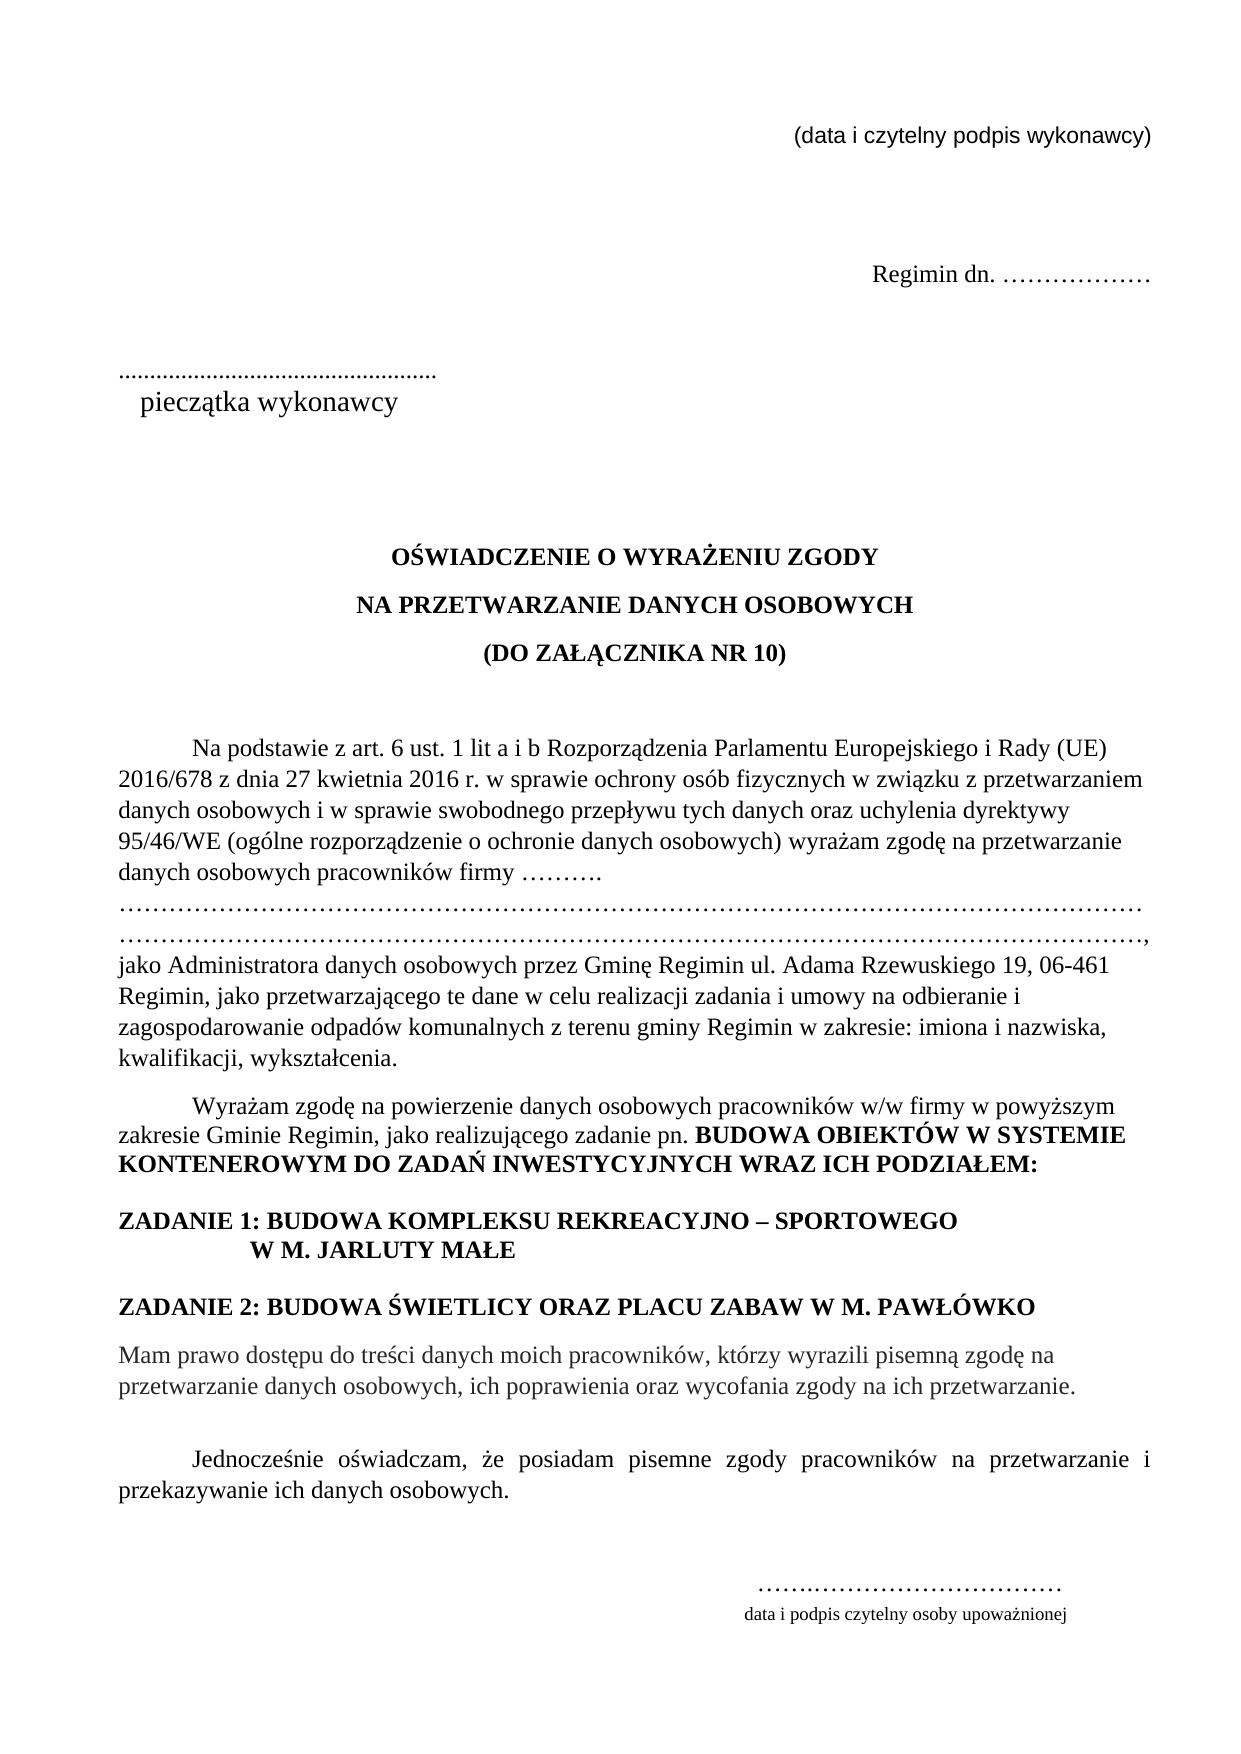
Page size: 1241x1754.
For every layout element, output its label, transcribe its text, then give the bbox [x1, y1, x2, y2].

text (data i czytelny podpis wykonawcy) [118, 122, 1152, 148]
text (DO ZAŁĄCZNIKA NR 10) [118, 638, 1152, 666]
text Jednocześnie oświadczam, że posiadam pisemne zgody pracowników na przetwarzanie i przekazywanie ich danych osobowych. [118, 1444, 1152, 1504]
text NA PRZETWARZANIE DANYCH OSOBOWYCH [118, 590, 1152, 619]
text Mam prawo dostępu do treści danych moich pracowników, którzy wyrazili pisemną zgodę na przetwarzanie danych osobowych, ich poprawienia oraz wycofania zgody na ich przetwarzanie. [118, 1340, 1152, 1426]
text ZADANIE 1: BUDOWA KOMPLEKSU REKREACYJNO – SPORTOWEGO W M. JARLUTY MAŁE [118, 1206, 1152, 1264]
text OŚWIADCZENIE O WYRAŻENIU ZGODY [118, 542, 1152, 571]
text ZADANIE 2: BUDOWA ŚWIETLICY ORAZ PLACU ZABAW W M. PAWŁÓWKO [118, 1292, 1152, 1321]
text ................................................... [118, 355, 1152, 384]
text Na podstawie z art. 6 ust. 1 lit a i b Rozporządzenia Parlamentu Europejskiego i Rady (UE) 2016/678 z dnia 27 kwietnia 2016 r. w sprawie ochrony osób fizycznych w związku z przetwarzaniem danych osobowych i w sprawie swobodnego przepływu tych danych oraz uchylenia dyrektywy 95/46/WE (ogólne rozporządzenie o ochronie danych osobowych) wyrażam zgodę na przetwarzanie danych osobowych pracowników firmy ……….…………………………………………………………………………………………………………………………………………………………………………………………………………………………, jako Administratora danych osobowych przez Gminę Regimin ul. Adama Rzewuskiego 19, 06-461 Regimin, jako przetwarzającego te dane w celu realizacji zadania i umowy na odbieranie i zagospodarowanie odpadów komunalnych z terenu gminy Regimin w zakresie: imiona i nazwiska, kwalifikacji, wykształcenia. [118, 733, 1152, 1072]
text pieczątka wykonawcy [118, 384, 1152, 417]
text Wyrażam zgodę na powierzenie danych osobowych pracowników w/w firmy w powyższym zakresie Gminie Regimin, jako realizującego zadanie pn. BUDOWA OBIEKTÓW W SYSTEMIE KONTENEROWYM DO ZADAŃ INWESTYCYJNYCH WRAZ ICH PODZIAŁEM: [118, 1091, 1152, 1177]
text Regimin dn. ……………… [118, 259, 1152, 288]
text data i podpis czytelny osoby upoważnionej [413, 1597, 1152, 1626]
text …….………………………… [413, 1568, 1152, 1597]
